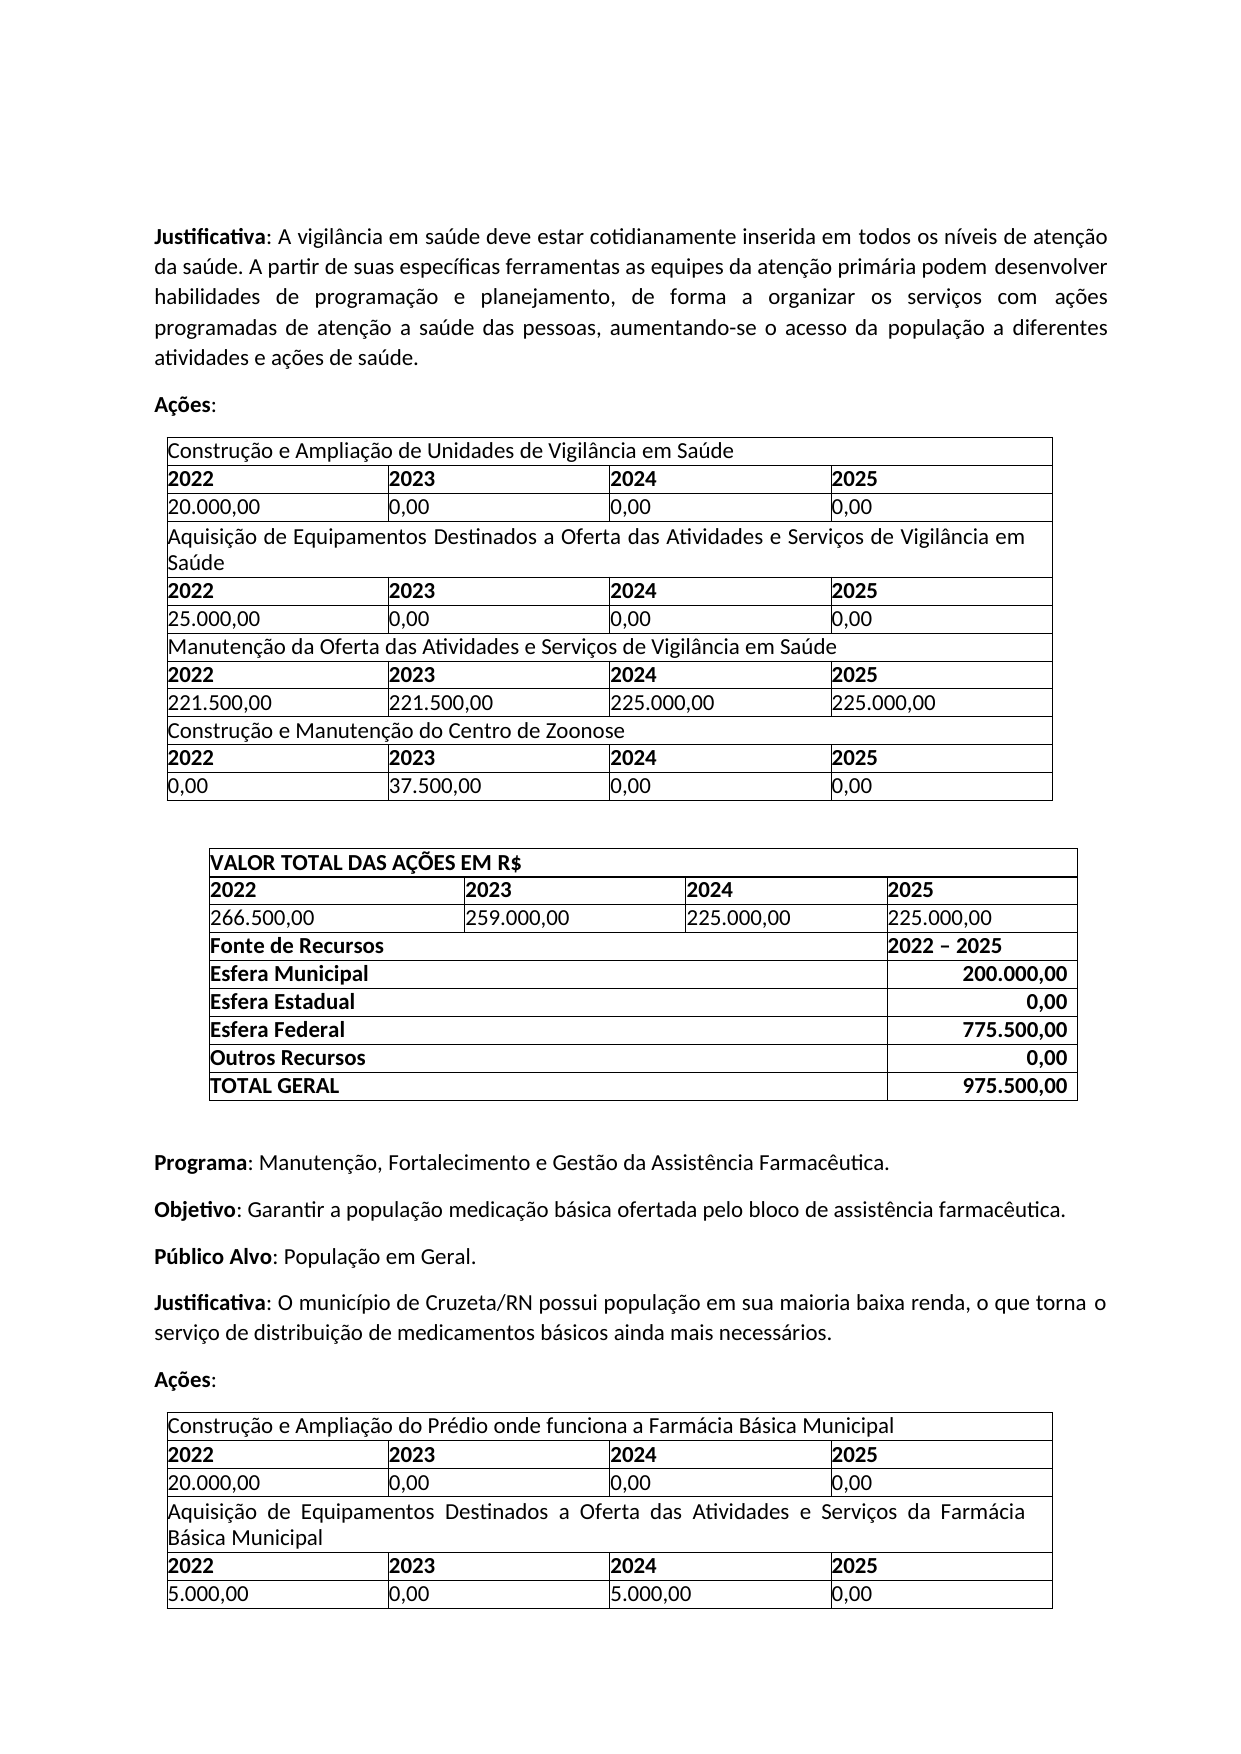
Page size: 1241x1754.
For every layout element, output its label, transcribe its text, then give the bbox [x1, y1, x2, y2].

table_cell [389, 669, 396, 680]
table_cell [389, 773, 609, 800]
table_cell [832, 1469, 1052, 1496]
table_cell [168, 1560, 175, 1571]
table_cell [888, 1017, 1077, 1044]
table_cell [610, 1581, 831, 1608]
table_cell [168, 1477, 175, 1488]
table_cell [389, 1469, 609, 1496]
text Ações: [154, 390, 1119, 418]
text Ações: [154, 1365, 1119, 1393]
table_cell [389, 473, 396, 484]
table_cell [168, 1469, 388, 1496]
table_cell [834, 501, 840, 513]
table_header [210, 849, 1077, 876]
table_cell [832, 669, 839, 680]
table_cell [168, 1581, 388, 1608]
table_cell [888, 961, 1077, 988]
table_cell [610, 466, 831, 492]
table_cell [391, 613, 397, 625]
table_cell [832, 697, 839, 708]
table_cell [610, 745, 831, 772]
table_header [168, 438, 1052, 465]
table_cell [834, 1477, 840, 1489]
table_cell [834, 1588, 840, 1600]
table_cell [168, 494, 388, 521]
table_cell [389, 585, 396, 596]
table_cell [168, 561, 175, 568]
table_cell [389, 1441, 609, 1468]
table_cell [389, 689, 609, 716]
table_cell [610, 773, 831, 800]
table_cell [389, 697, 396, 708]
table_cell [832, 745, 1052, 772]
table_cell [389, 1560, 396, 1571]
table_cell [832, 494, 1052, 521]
text Objetivo: Garantir a população medicação básica ofertada pelo bloco de assistência farmacêutica. [154, 1195, 1119, 1223]
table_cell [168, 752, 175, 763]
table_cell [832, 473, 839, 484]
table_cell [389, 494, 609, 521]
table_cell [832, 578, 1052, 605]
text Justificativa: O município de Cruzeta/RN possui população em sua maioria baixa renda, o que torna o serviço de distribuição de medicamentos básicos ainda mais necessários. [154, 1288, 1106, 1346]
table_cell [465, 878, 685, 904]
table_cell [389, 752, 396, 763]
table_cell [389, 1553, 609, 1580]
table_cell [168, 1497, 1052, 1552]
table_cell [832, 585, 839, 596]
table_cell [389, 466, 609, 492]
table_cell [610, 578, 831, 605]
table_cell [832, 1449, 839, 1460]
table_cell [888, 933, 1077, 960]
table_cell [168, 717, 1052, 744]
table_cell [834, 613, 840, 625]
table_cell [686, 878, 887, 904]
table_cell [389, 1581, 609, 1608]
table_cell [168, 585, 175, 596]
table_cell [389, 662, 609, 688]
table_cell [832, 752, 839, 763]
text Programa: Manutenção, Fortalecimento e Gestão da Assistência Farmacêutica. [154, 1148, 1119, 1176]
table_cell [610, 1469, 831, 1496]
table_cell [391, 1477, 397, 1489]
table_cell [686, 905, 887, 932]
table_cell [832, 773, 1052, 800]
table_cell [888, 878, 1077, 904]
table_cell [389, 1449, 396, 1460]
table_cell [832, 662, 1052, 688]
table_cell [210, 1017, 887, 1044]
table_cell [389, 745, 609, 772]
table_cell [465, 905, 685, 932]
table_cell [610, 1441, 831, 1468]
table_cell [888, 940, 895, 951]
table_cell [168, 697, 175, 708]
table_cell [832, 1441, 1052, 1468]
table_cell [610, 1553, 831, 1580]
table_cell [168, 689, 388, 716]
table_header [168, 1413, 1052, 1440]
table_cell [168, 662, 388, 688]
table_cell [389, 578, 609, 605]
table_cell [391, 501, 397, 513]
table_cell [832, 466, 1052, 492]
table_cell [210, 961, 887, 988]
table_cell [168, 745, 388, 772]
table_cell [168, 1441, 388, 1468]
text Público Alvo: População em Geral. [154, 1242, 1119, 1270]
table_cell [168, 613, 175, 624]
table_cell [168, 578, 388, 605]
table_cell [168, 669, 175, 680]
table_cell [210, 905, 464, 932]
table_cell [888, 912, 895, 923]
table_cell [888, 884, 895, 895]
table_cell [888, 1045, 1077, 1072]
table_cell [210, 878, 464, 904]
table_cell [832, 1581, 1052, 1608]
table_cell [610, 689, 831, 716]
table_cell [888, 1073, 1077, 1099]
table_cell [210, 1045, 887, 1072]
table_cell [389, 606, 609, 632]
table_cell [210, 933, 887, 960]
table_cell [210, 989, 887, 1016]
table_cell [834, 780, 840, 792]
text Justificativa: A vigilância em saúde deve estar cotidianamente inserida em todos os níveis de atenção da saúde. A partir de suas específicas ferramentas as equipes da atenção primária podem desenvolver habilidades de programação e planejamento, de forma a organizar os serviços com ações programadas de atenção a saúde das pessoas, aumentando-se o acesso da população a diferentes atividades e ações de saúde. [154, 222, 1108, 371]
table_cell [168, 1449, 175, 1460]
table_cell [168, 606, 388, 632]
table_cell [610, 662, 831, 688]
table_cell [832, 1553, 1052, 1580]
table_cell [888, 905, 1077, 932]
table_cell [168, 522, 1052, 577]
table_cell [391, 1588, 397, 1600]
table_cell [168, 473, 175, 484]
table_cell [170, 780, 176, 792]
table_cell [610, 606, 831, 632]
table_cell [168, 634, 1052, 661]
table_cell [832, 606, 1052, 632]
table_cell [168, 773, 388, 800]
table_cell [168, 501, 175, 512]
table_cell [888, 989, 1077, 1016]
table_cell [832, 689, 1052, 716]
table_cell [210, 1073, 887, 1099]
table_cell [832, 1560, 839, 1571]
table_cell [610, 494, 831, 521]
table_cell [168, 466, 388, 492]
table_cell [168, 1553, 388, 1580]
